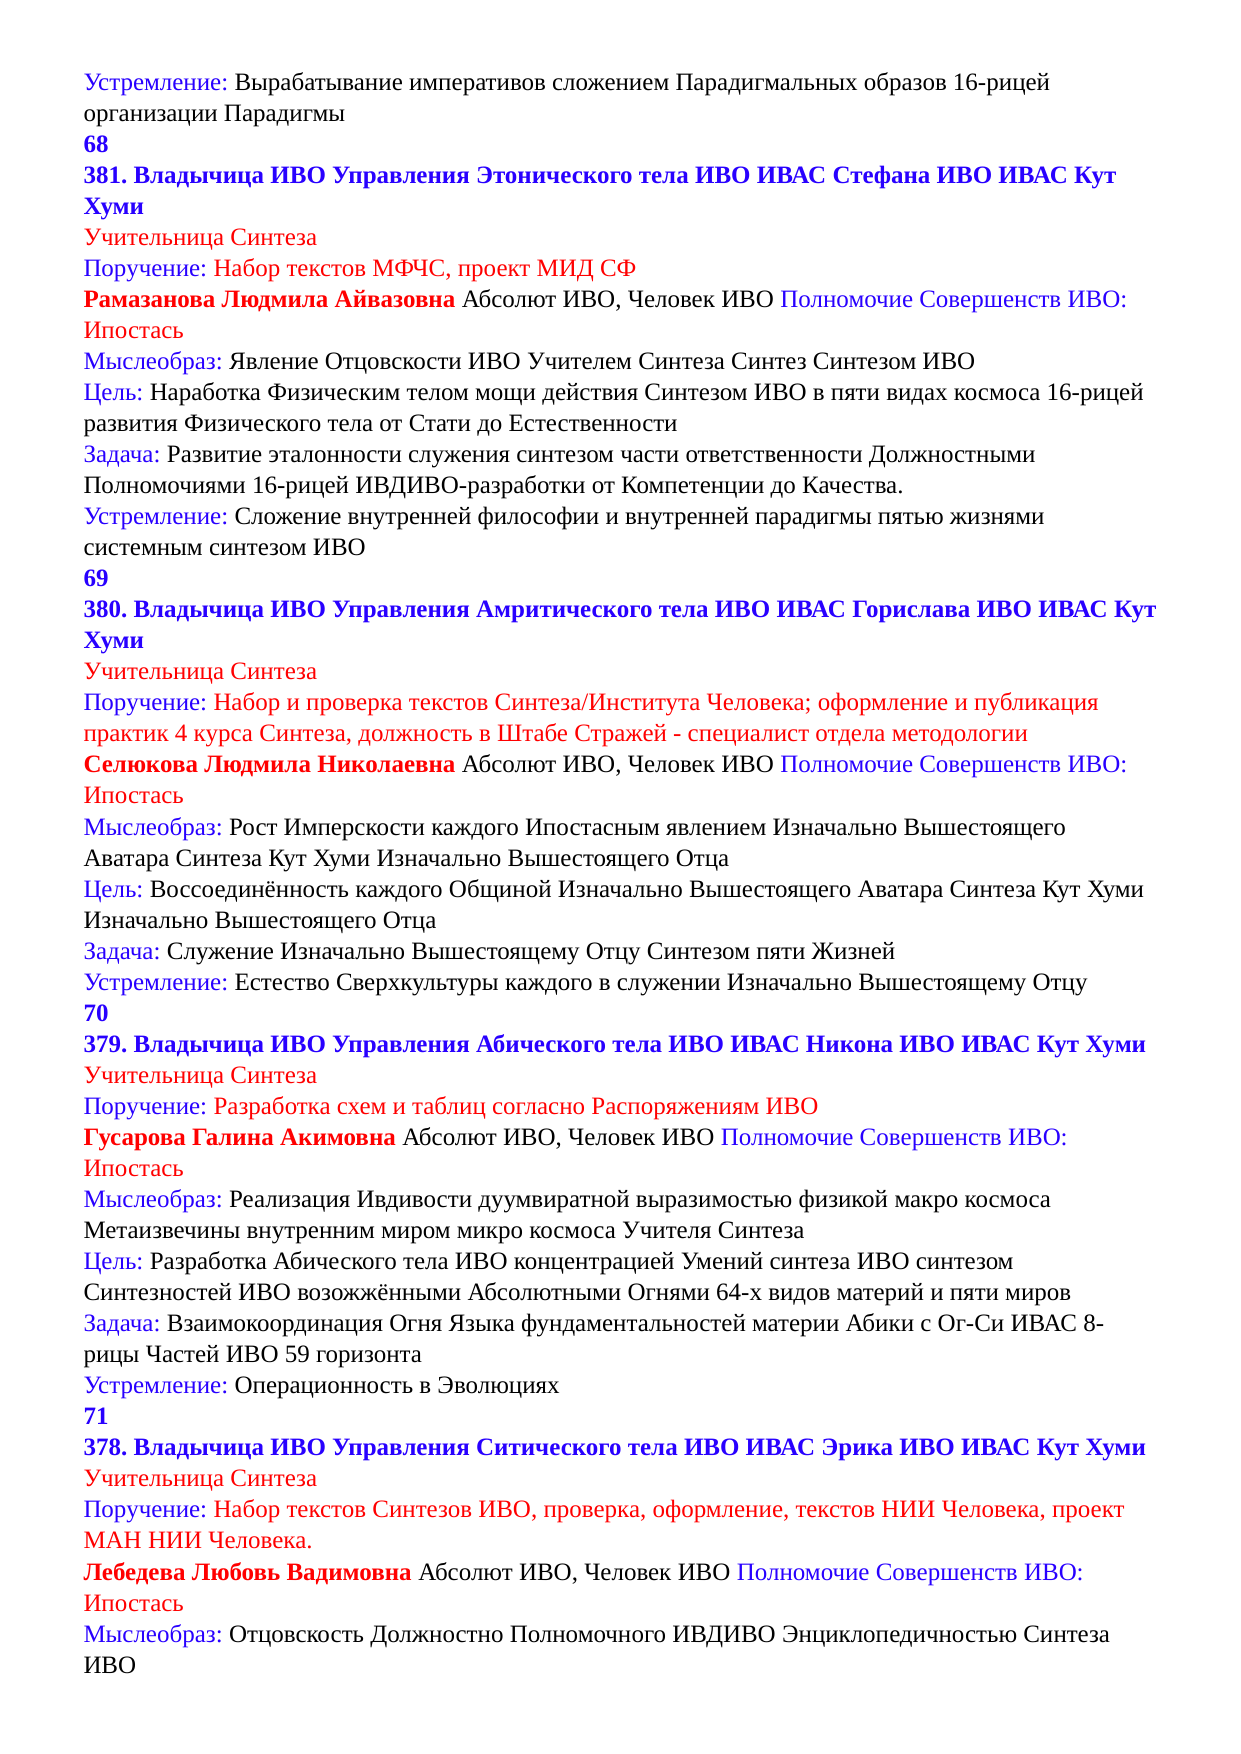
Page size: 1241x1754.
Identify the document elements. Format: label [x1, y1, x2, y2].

text [83, 67, 1157, 1678]
